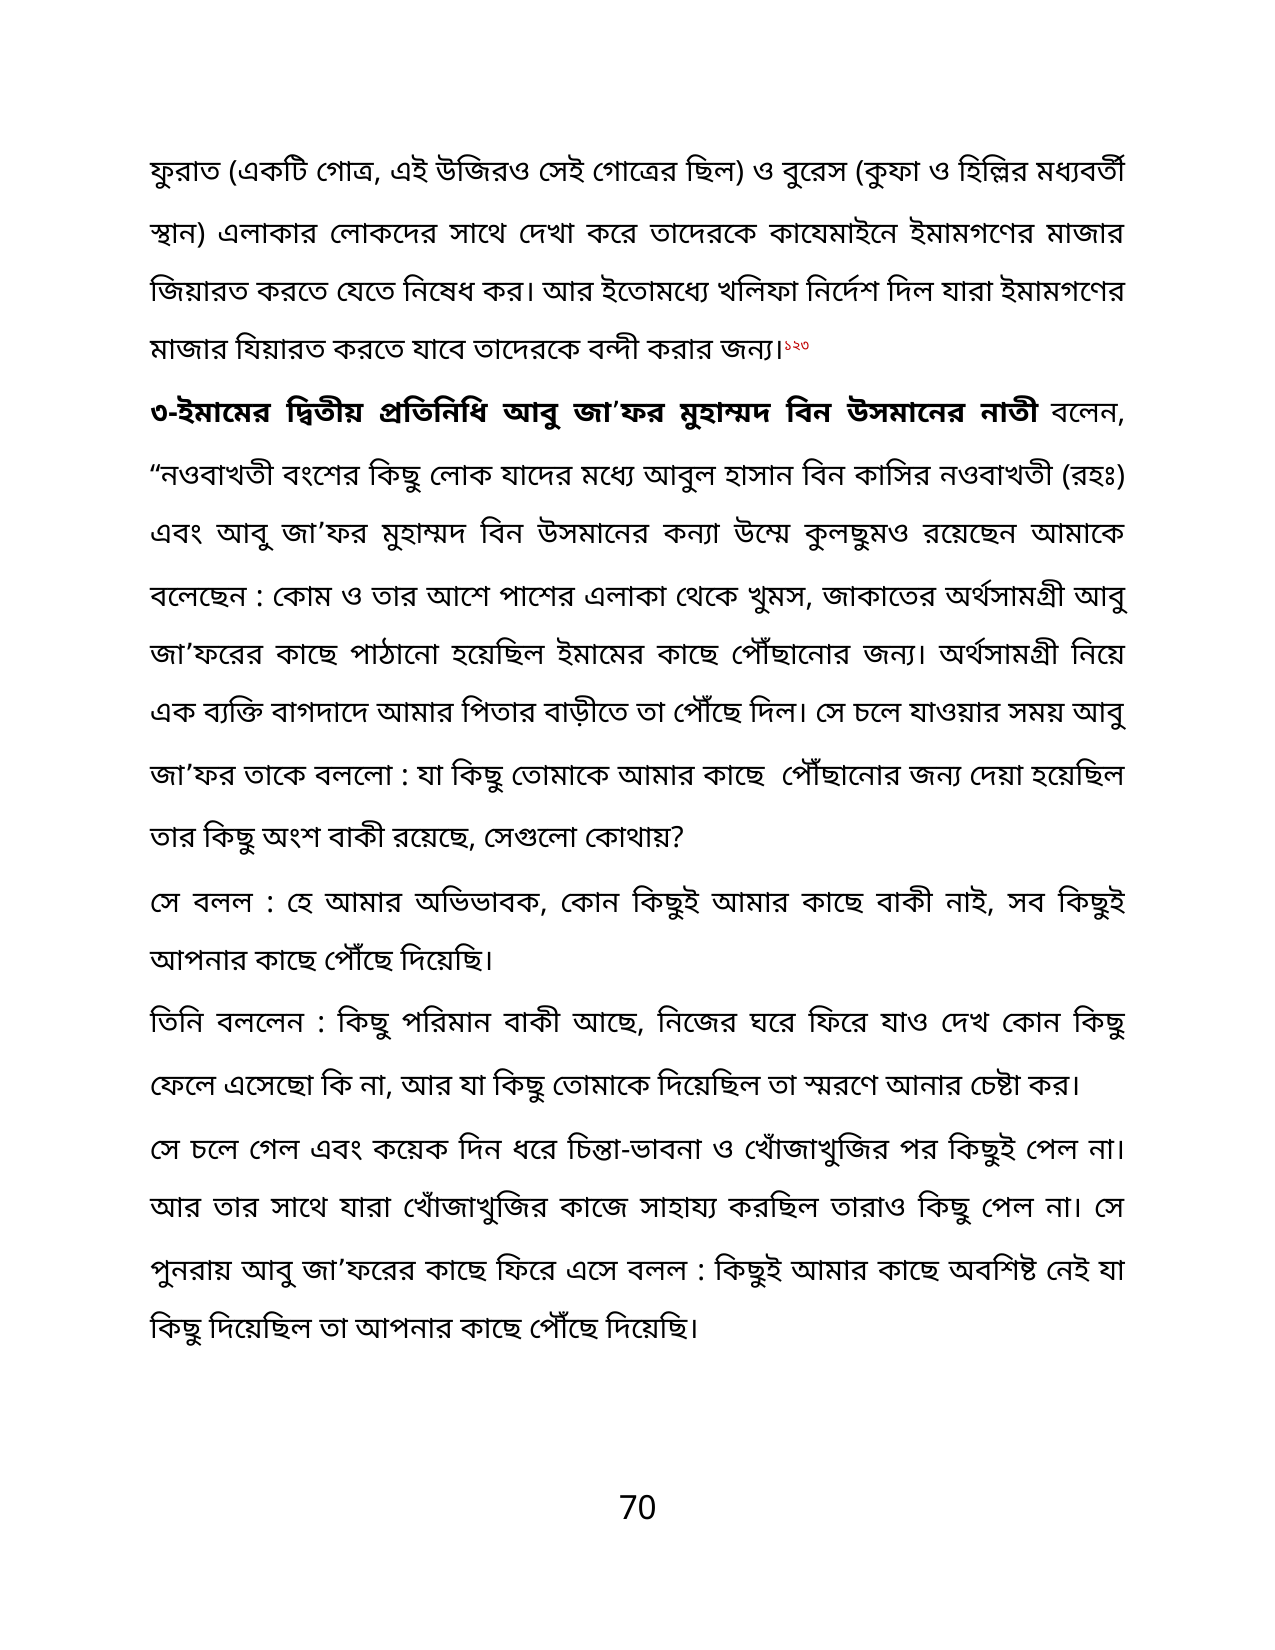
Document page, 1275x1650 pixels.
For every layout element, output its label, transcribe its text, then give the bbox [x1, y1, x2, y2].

text তিনি বললেন : কিছু পরিমান বাকী আছে, নিজের ঘরে ফিরে যাও দেখ কোন কিছু ফেলে এসেছো কি না, আর যা কিছু তোমাকে দিয়েছিল তা স্মরণে আনার চেষ্টা কর। [150, 1001, 1125, 1107]
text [150, 150, 1125, 372]
text সে চলে গেল এবং কয়েক দিন ধরে চিন্তা-ভাবনা ও খোঁজাখুজির পর কিছুই পেল না। আর তার সাথে যারা খোঁজাখুজির কাজে সাহায্য করছিল তারাও কিছু পেল না। সে পুনরায় আবু জা’ফরের কাছে ফিরে এসে বলল : কিছুই আমার কাছে অবশিষ্ট নেই যা কিছু দিয়েছিল তা আপনার কাছে পৌঁছে দিয়েছি। [150, 1128, 1125, 1350]
text সে বলল : হে আমার অভিভাবক, কোন কিছুই আমার কাছে বাকী নাই, সব কিছুই আপনার কাছে পৌঁছে দিয়েছি। [150, 881, 1125, 982]
text ৩-ইমামের দ্বিতীয় প্রতিনিধি আবু জা’ফর মুহাম্মদ বিন উসমানের নাতী বলেন, “নওবাখতী বংশের কিছু লোক যাদের মধ্যে আবুল হাসান বিন কাসির নওবাখতী (রহঃ) এবং আবু জা’ফর মুহাম্মদ বিন উসমানের কন্যা উম্মে কুলছুমও রয়েছেন আমাকে বলেছেন : কোম ও তার আশে পাশের এলাকা থেকে খুমস, জাকাতের অর্থসামগ্রী আবু জা’ফরের কাছে পাঠানো হয়েছিল ইমামের কাছে পৌঁছানোর জন্য। অর্থসামগ্রী নিয়ে এক ব্যক্তি বাগদাদে আমার পিতার বাড়ীতে তা পৌঁছে দিল। সে চলে যাওয়ার সময় আবু জা’ফর তাকে বললো : যা কিছু তোমাকে আমার কাছে পৌঁছানোর জন্য দেয়া হয়েছিল তার কিছু অংশ বাকী রয়েছে, সেগুলো কোথায়? [150, 391, 1125, 859]
